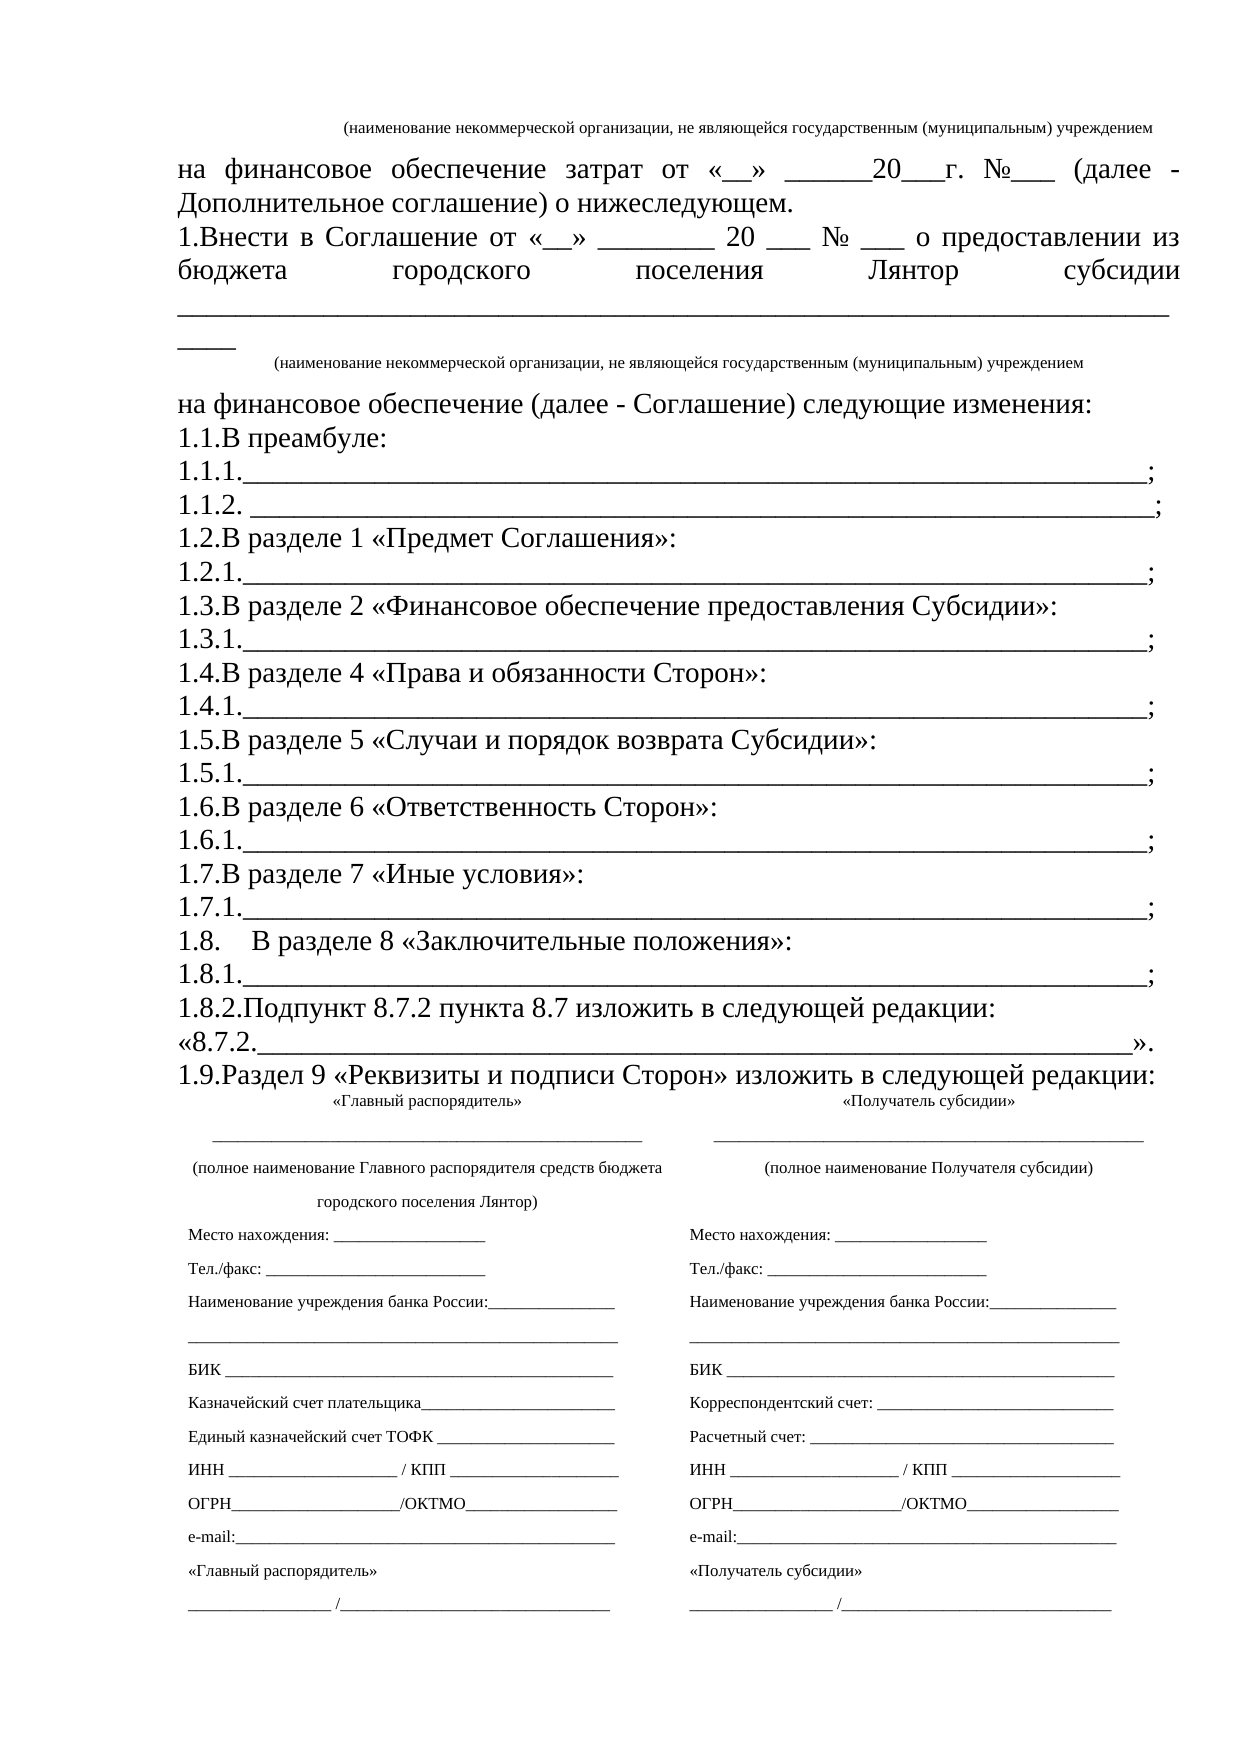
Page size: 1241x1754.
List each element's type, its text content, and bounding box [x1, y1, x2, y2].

text 1.8.1.______________________________________________________________; [177, 957, 1181, 990]
table_cell Место нахождения: __________________ [177, 1225, 678, 1258]
table_cell Тел./факс: __________________________ [678, 1259, 1179, 1292]
table_cell БИК ______________________________________________ [678, 1359, 1179, 1393]
text 1.1.1.______________________________________________________________; [177, 453, 1181, 487]
text 1.6.1.______________________________________________________________; [177, 822, 1181, 856]
text 1.9.Раздел 9 «Реквизиты и подписи Сторон» изложить в следующей редакции: [177, 1057, 1181, 1091]
table_cell «Главный распорядитель» [177, 1560, 678, 1594]
table_header «Получатель субсидии» [678, 1091, 1179, 1124]
text 1.8.2.Подпункт 8.7.2 пункта 8.7 изложить в следующей редакции: [177, 990, 1181, 1024]
table_cell Расчетный счет: ____________________________________ [678, 1426, 1179, 1460]
table_cell ИНН ____________________ / КПП ____________________ [177, 1460, 678, 1493]
table_cell ___________________________________________________ (полное наименование Главного распорядителя средств бюджета городского поселения Лянтор) [177, 1124, 678, 1225]
table_cell ИНН ____________________ / КПП ____________________ [678, 1460, 1179, 1493]
text «8.7.2.____________________________________________________________». [177, 1024, 1181, 1057]
table_cell «Получатель субсидии» [678, 1560, 1179, 1594]
table_cell Единый казначейский счет ТОФК _____________________ [177, 1426, 678, 1460]
table_cell Тел./факс: __________________________ [177, 1259, 678, 1292]
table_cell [177, 1594, 678, 1627]
text 1.5.В разделе 5 «Случаи и порядок возврата Субсидии»: [177, 722, 1181, 755]
text 1.6.В разделе 6 «Ответственность Сторон»: [177, 789, 1181, 822]
table_cell БИК ______________________________________________ [177, 1359, 678, 1393]
text 1.7.1.______________________________________________________________; [177, 889, 1181, 923]
table_cell ОГРН____________________/ОКТМО__________________ [678, 1493, 1179, 1527]
text на финансовое обеспечение (далее - Соглашение) следующие изменения: [177, 386, 1181, 420]
text (наименование некоммерческой организации, не являющейся государственным (муниципальным) учреждением [177, 353, 1181, 386]
text 1.2.1.______________________________________________________________; [177, 554, 1181, 588]
table_cell e-mail:_____________________________________________ [177, 1527, 678, 1560]
table_cell Казначейский счет плательщика_______________________ [177, 1393, 678, 1426]
text (наименование некоммерческой организации, не являющейся государственным (муниципальным) учреждением [177, 118, 1181, 152]
table_header «Главный распорядитель» [177, 1091, 678, 1124]
table_cell ___________________________________________________ (полное наименование Получателя субсидии) [678, 1124, 1179, 1225]
table_cell Наименование учреждения банка России:_______________ ___________________________________________________ [678, 1292, 1179, 1359]
table_cell Корреспондентский счет: ____________________________ [678, 1393, 1179, 1426]
text 1.4.В разделе 4 «Права и обязанности Сторон»: [177, 655, 1181, 688]
text 1.4.1.______________________________________________________________; [177, 688, 1181, 722]
text 1.8. В разделе 8 «Заключительные положения»: [177, 923, 1181, 957]
text 1.1.В преамбуле: [177, 420, 1181, 453]
text 1.Внести в Соглашение от «__» ________ 20 ___ № ___ о предоставлении из бюджета городского поселения Лянтор субсидии ________________________________________________________________________ [177, 219, 1181, 353]
text 1.3.В разделе 2 «Финансовое обеспечение предоставления Субсидии»: [177, 588, 1181, 621]
text 1.1.2. ______________________________________________________________; [177, 487, 1181, 521]
table_cell Наименование учреждения банка России:_______________ ___________________________________________________ [177, 1292, 678, 1359]
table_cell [678, 1594, 1179, 1627]
text 1.7.В разделе 7 «Иные условия»: [177, 856, 1181, 889]
text 1.5.1.______________________________________________________________; [177, 755, 1181, 789]
table_cell Место нахождения: __________________ [678, 1225, 1179, 1258]
text 1.3.1.______________________________________________________________; [177, 621, 1181, 655]
table_cell ОГРН____________________/ОКТМО__________________ [177, 1493, 678, 1527]
table_cell e-mail:_____________________________________________ [678, 1527, 1179, 1560]
text на финансовое обеспечение затрат от «__» ______20___г. №___ (далее - Дополнительное соглашение) о нижеследующем. [177, 152, 1181, 219]
text 1.2.В разделе 1 «Предмет Соглашения»: [177, 521, 1181, 554]
